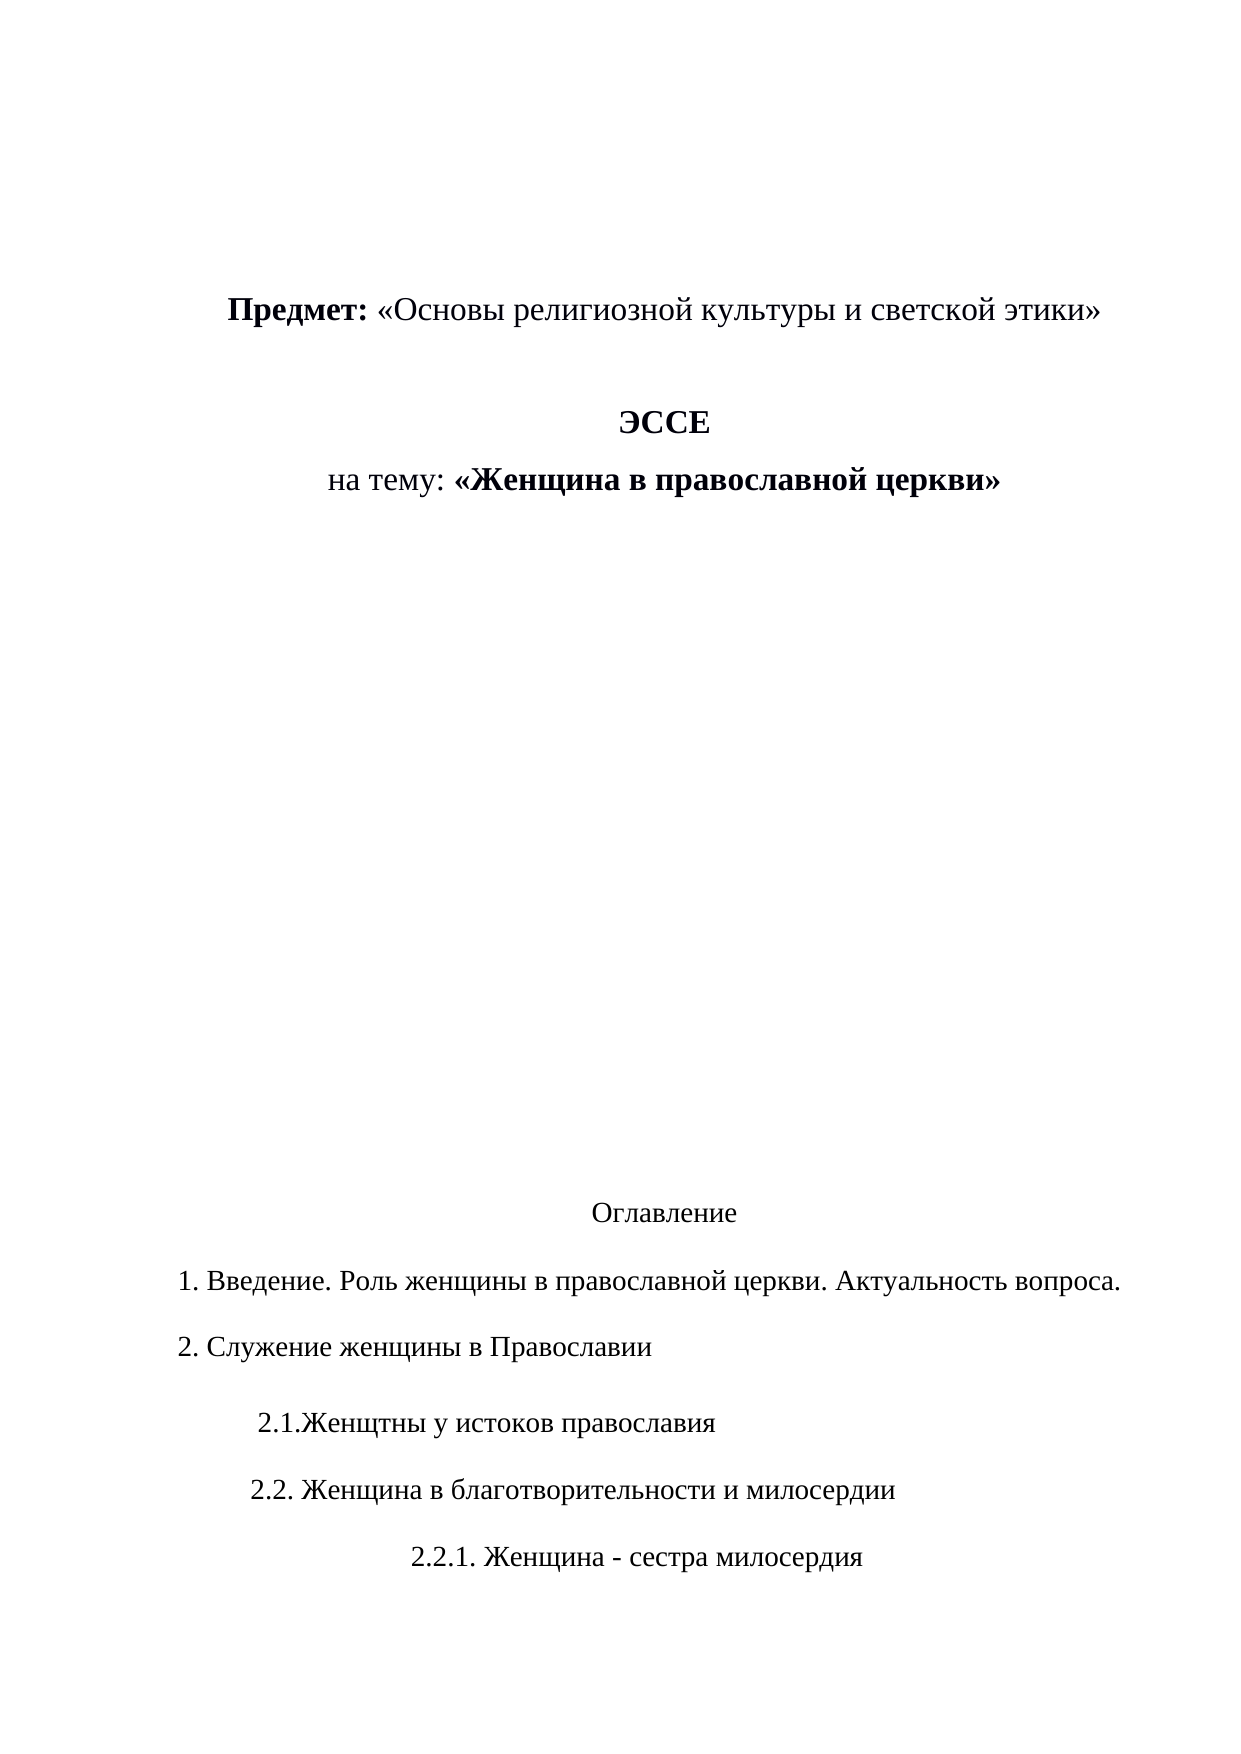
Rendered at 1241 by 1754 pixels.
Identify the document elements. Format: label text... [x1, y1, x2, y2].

text ЭССЕ [177, 402, 1152, 441]
text Оглавление [177, 1196, 1152, 1229]
text 1. Введение. Роль женщины в православной церкви. Актуальность вопроса. [177, 1263, 1152, 1296]
text 2. Служение женщины в Православии [177, 1329, 1152, 1363]
text 2.1.Женщтны у истоков православия [177, 1405, 1152, 1438]
text на тему: «Женщина в православной церкви» [177, 459, 1152, 498]
text Предмет: «Основы религиозной культуры и светской этики» [177, 289, 1152, 327]
text 2.2.1. Женщина - сестра милосердия [177, 1539, 1152, 1572]
text 2.2. Женщина в благотворительности и милосердии [177, 1472, 1152, 1505]
